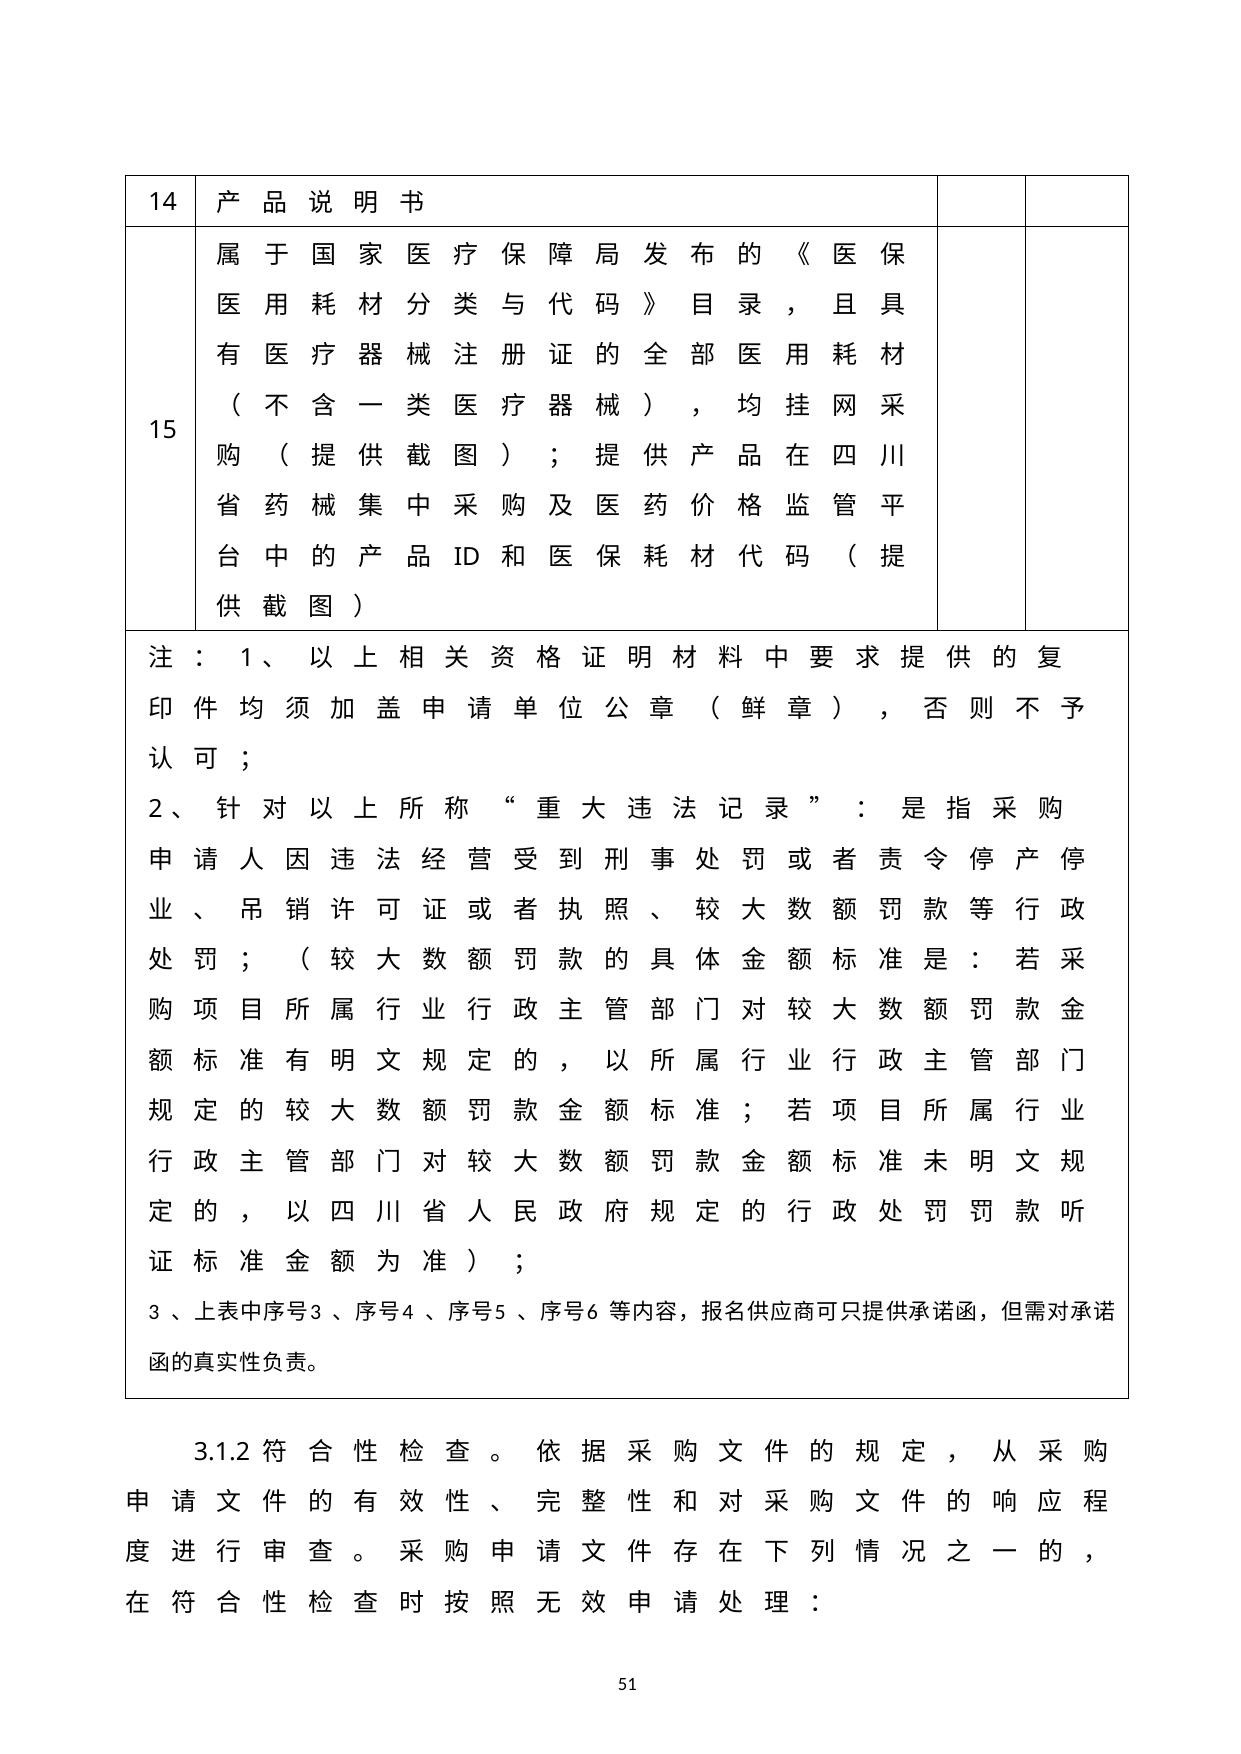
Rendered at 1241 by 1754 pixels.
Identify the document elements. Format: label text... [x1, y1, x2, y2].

table_cell 注：1、以上相关资格证明材料中要求提供的复印件均须加盖申请单位公章（鲜章），否则不予认可； 针对以上所称“重大违法记录”：是指采购申请人因违法经营受到刑事处罚或者责令停产停业、吊销许可证或者执照、较大数额罚款等行政处罚；（较大数额罚款的具体金额标准是：若采购项目所属行业行政主管部门对较大数额罚款金额标准有明文规定的，以所属行业行政主管部门规定的较大数额罚款金额标准；若项目所属行业行政主管部门对较大数额罚款金额标准未明文规定的，以四川省人民政府规定的行政处罚罚款听证标准金额为准）； 3、上表中序号3、序号4、序号5、序号6等内容，报名供应商可只提供承诺函，但需对承诺函的真实性负责。 [126, 631, 1128, 1398]
text 3.1.2符合性检查。依据采购文件的规定，从采购申请文件的有效性、完整性和对采购文件的响应程度进行审查。采购申请文件存在下列情况之一的，在符合性检查时按照无效申请处理： [125, 1424, 1129, 1625]
table_cell 产品说明书 [196, 176, 937, 226]
table_cell 15 [126, 227, 195, 630]
table_cell [1026, 227, 1128, 630]
table_cell 14 [126, 176, 195, 226]
table_cell [1026, 176, 1128, 226]
table_cell [938, 227, 1025, 630]
table_cell 属于国家医疗保障局发布的《医保医用耗材分类与代码》目录，且具有医疗器械注册证的全部医用耗材（不含一类医疗器械），均挂网采购（提供截图）；提供产品在四川省药械集中采购及医药价格监管平台中的产品ID和医保耗材代码（提供截图） [196, 227, 937, 630]
table_cell [938, 176, 1025, 226]
